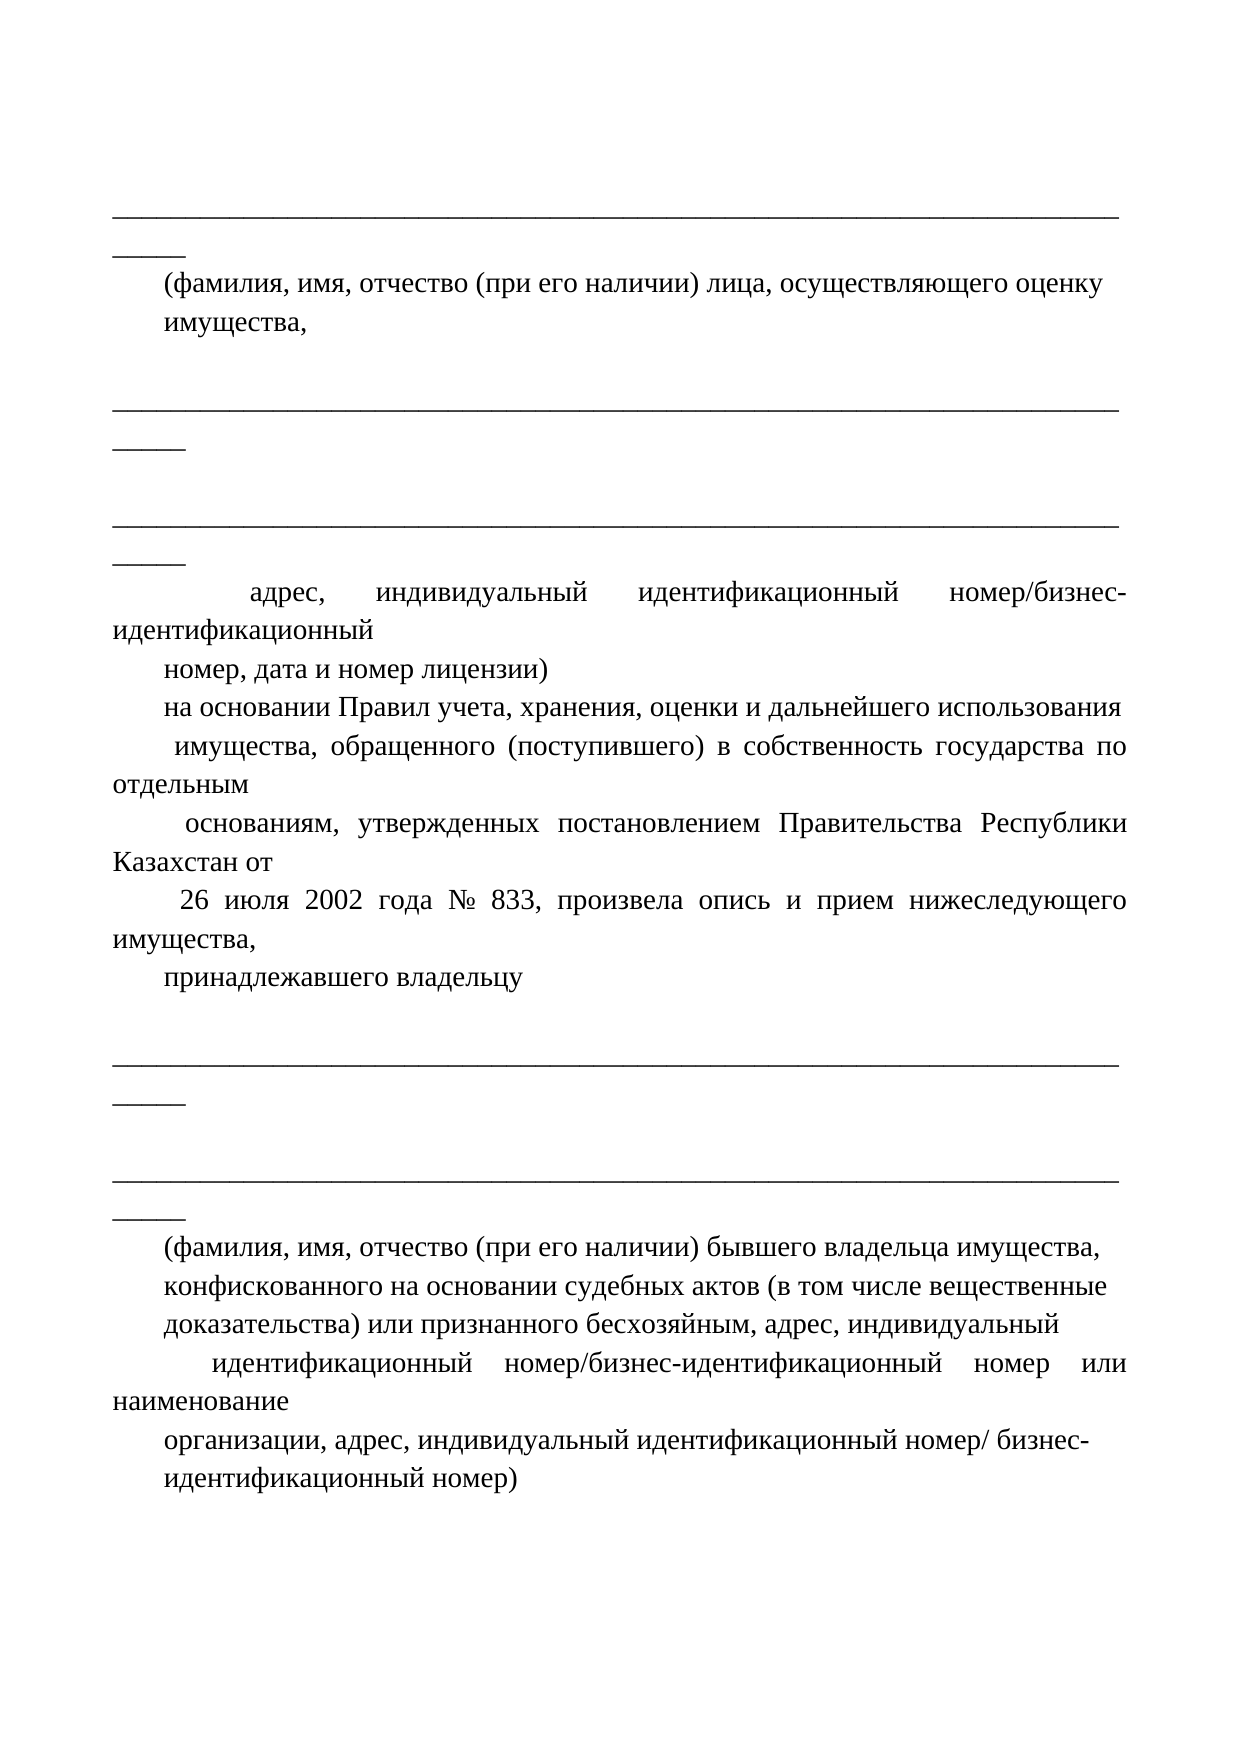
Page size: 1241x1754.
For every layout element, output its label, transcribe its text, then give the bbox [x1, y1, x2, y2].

text идентификационный номер/бизнес-идентификационный номер или наименование [112, 1345, 1128, 1417]
text имущества, обращенного (поступившего) в собственность государства по отдельным [112, 728, 1128, 800]
text организации, адрес, индивидуальный идентификационный номер/ бизнес- [112, 1422, 1128, 1455]
text __________________________________________________________________________ [112, 343, 1128, 453]
text доказательства) или признанного бесхозяйным, адрес, индивидуальный [112, 1306, 1128, 1340]
text __________________________________________________________________________ [112, 458, 1128, 569]
text основаниям, утвержденных постановлением Правительства Республики Казахстан от [112, 805, 1128, 877]
text конфискованного на основании судебных актов (в том числе вещественные [112, 1268, 1128, 1301]
text номер, дата и номер лицензии) [112, 651, 1128, 684]
text (фамилия, имя, отчество (при его наличии) бывшего владельца имущества, [112, 1229, 1128, 1263]
text __________________________________________________________________________ [112, 1113, 1128, 1224]
text (фамилия, имя, отчество (при его наличии) лица, осуществляющего оценку [112, 266, 1128, 299]
text 26 июля 2002 года № 833, произвела опись и прием нижеследующего имущества, [112, 882, 1128, 954]
text на основании Правил учета, хранения, оценки и дальнейшего использования [112, 689, 1128, 723]
text идентификационный номер) [112, 1460, 1128, 1494]
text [112, 150, 1128, 261]
text адрес, индивидуальный идентификационный номер/бизнес-идентификационный [112, 574, 1128, 646]
text имущества, [112, 304, 1128, 338]
text __________________________________________________________________________ [112, 998, 1128, 1108]
text принадлежавшего владельцу [112, 959, 1128, 993]
